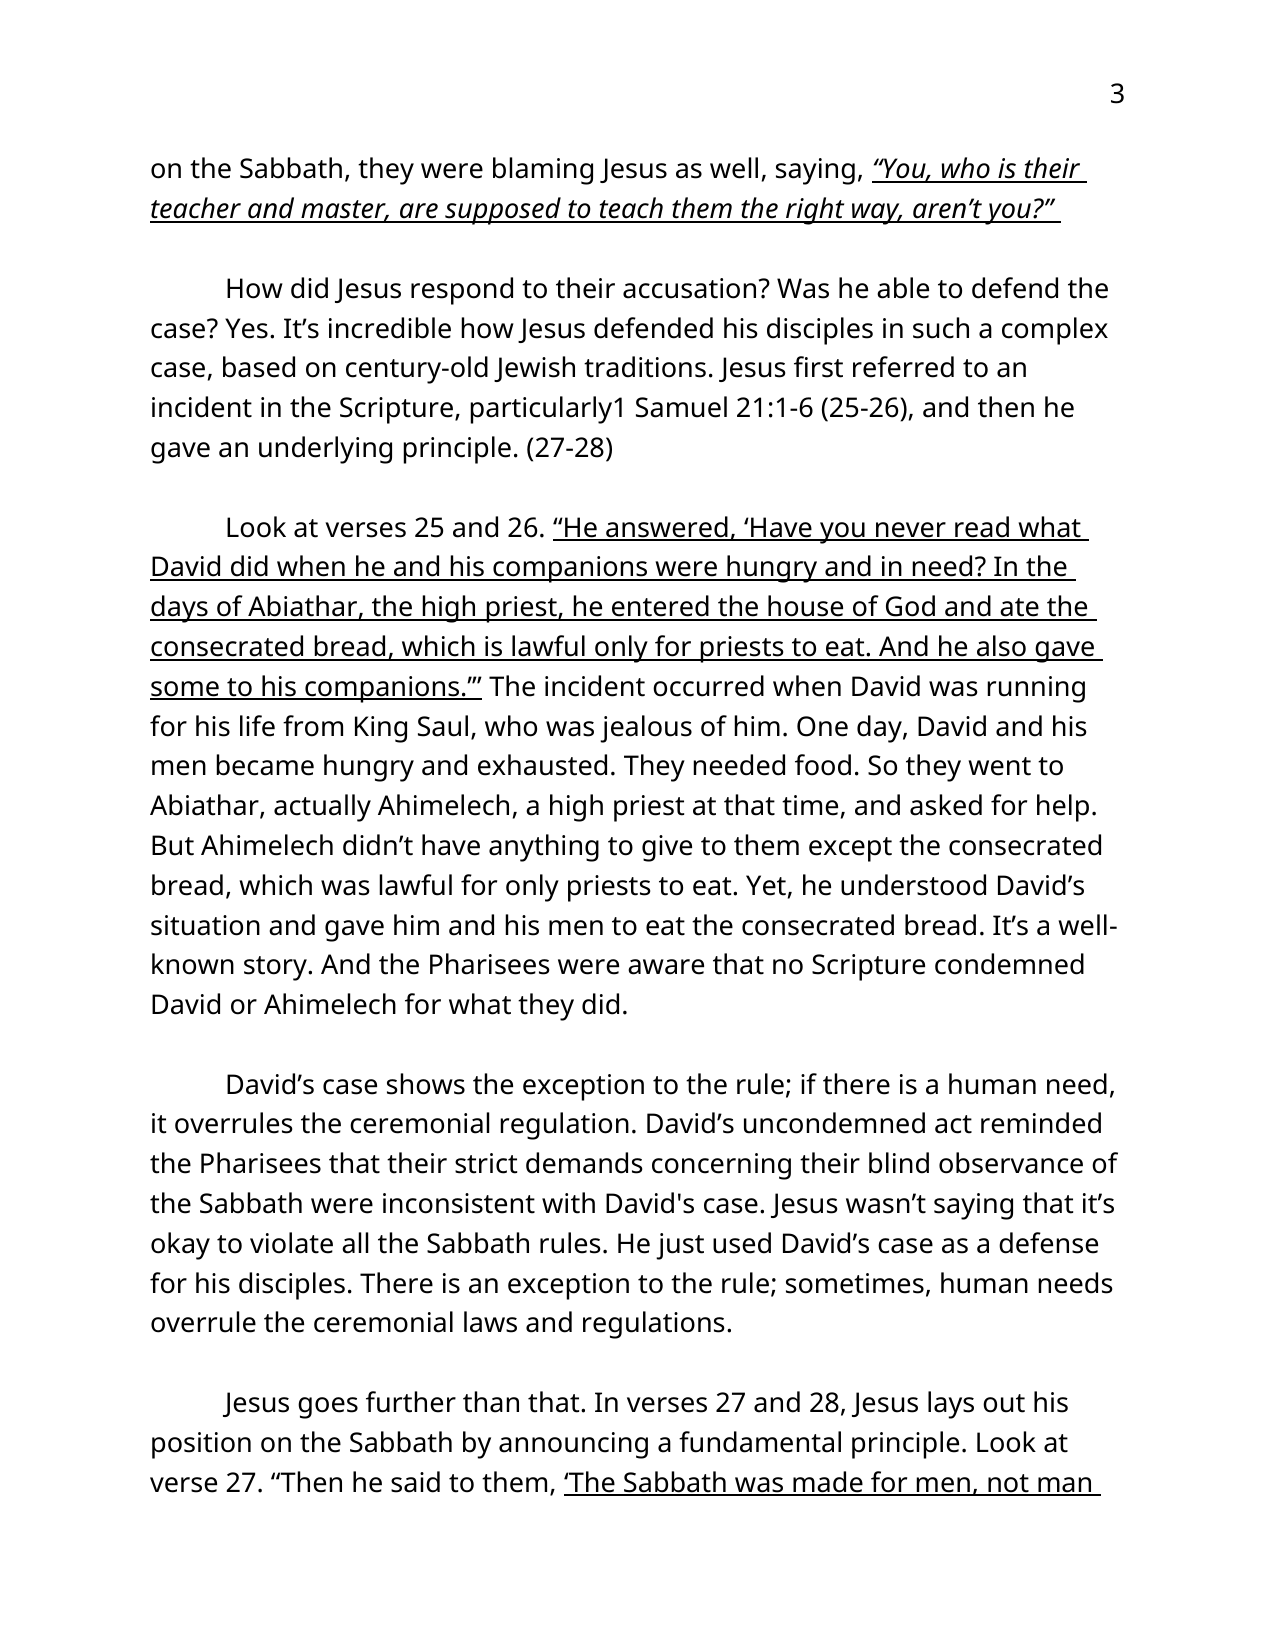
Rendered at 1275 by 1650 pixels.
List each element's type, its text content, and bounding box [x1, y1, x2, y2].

text How did Jesus respond to their accusation? Was he able to defend the case? Yes. It’s incredible how Jesus defended his disciples in such a complex case, based on century-old Jewish traditions. Jesus first referred to an incident in the Scripture, particularly1 Samuel 21:1-6 (25-26), and then he gave an underlying principle. (27-28) [150, 269, 1125, 465]
text David’s case shows the exception to the rule; if there is a human need, it overrules the ceremonial regulation. David’s uncondemned act reminded the Pharisees that their strict demands concerning their blind observance of the Sabbath were inconsistent with David's case. Jesus wasn’t saying that it’s okay to violate all the Sabbath rules. He just used David’s case as a defense for his disciples. There is an exception to the rule; sometimes, human needs overrule the ceremonial laws and regulations. [150, 1065, 1125, 1341]
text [150, 1383, 1125, 1500]
text Look at verses 25 and 26. “He answered, ‘Have you never read what David did when he and his companions were hungry and in need? In the days of Abiathar, the high priest, he entered the house of God and ate the consecrated bread, which is lawful only for priests to eat. And he also gave some to his companions.’” The incident occurred when David was running for his life from King Saul, who was jealous of him. One day, David and his men became hungry and exhausted. They needed food. So they went to Abiathar, actually Ahimelech, a high priest at that time, and asked for help. But Ahimelech didn’t have anything to give to them except the consecrated bread, which was lawful for only priests to eat. Yet, he understood David’s situation and gave him and his men to eat the consecrated bread. It’s a well-known story. And the Pharisees were aware that no Scripture condemned David or Ahimelech for what they did. [150, 508, 1125, 1022]
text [150, 150, 1125, 227]
